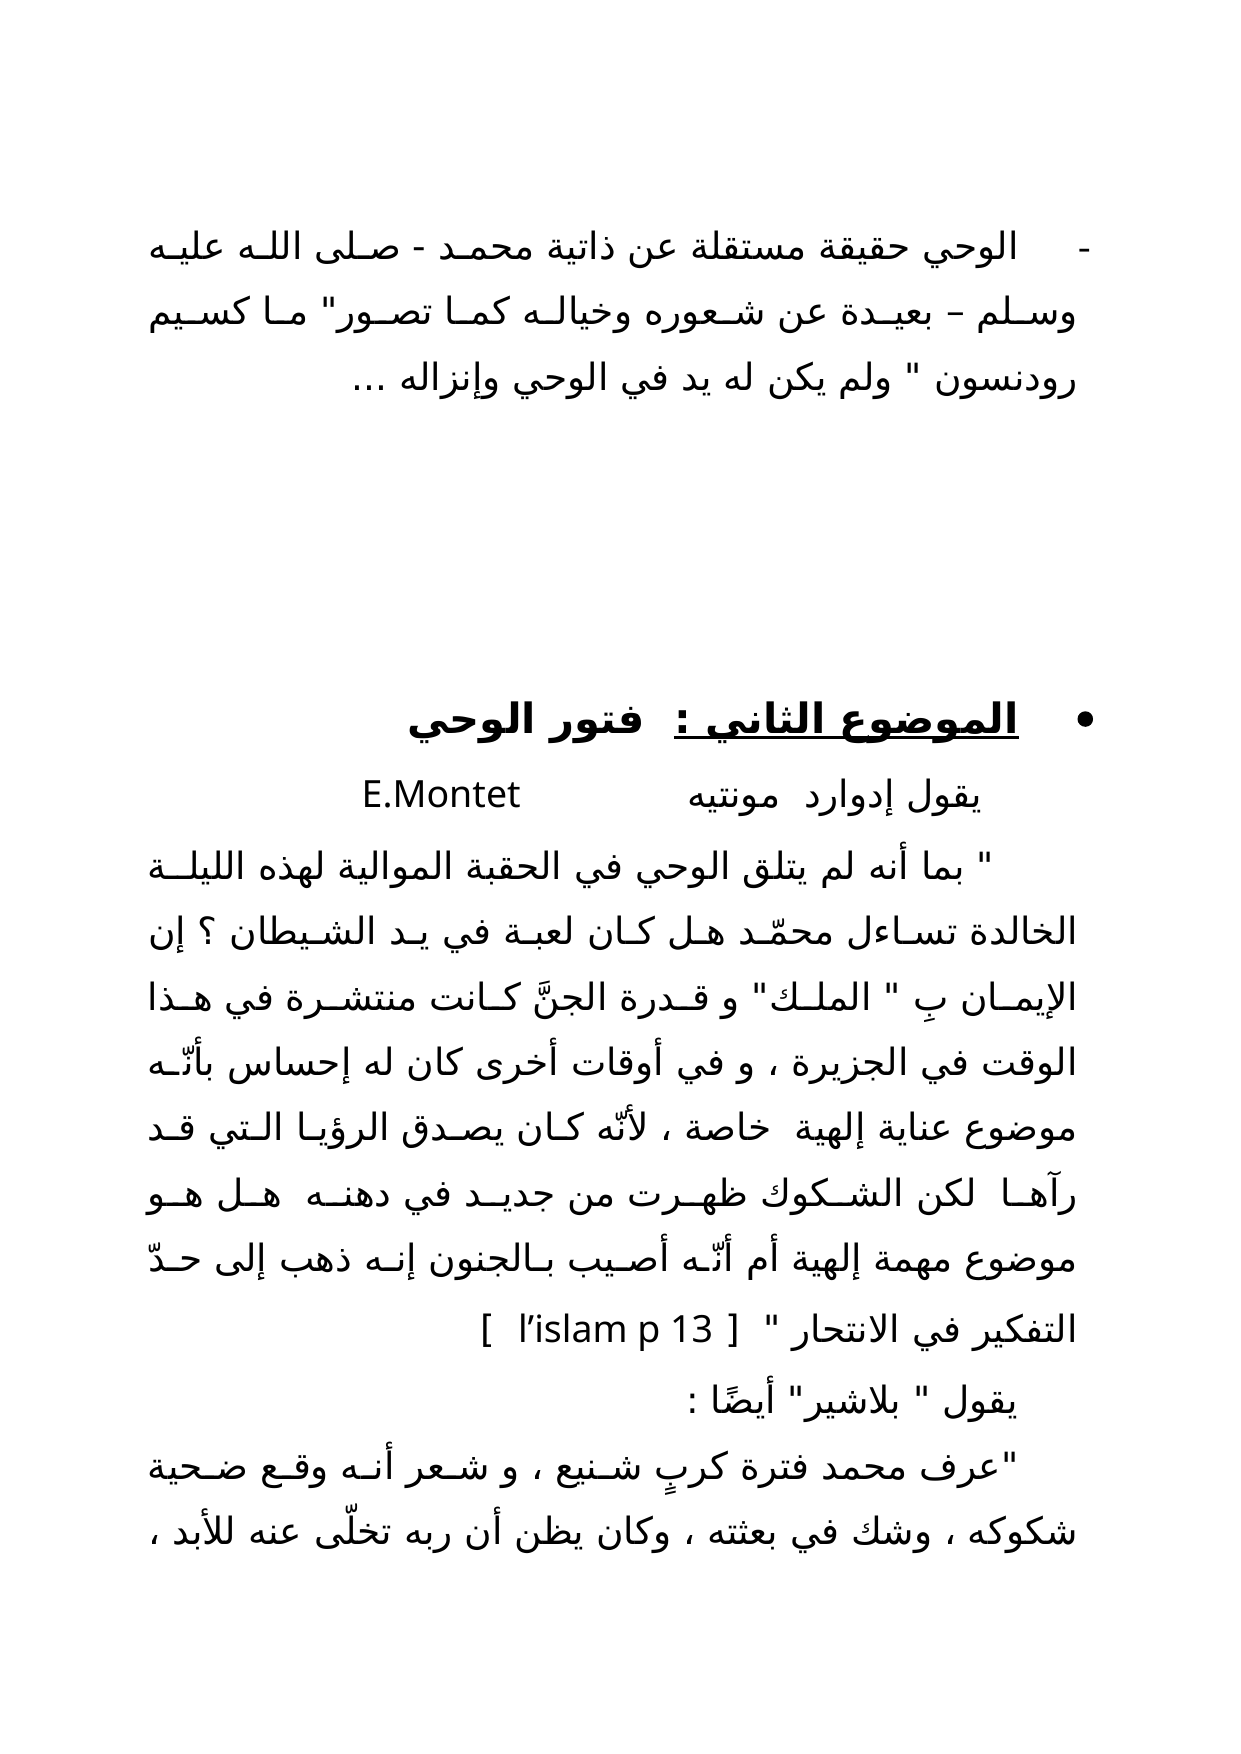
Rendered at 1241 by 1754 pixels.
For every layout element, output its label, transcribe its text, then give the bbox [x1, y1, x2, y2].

list الوحي حقيقة مستقلة عن ذاتية محمد - صلى الله عليه وسلم – بعيدة عن شعوره وخياله كما تصور" ما كسيم رودنسون " ولم يكن له يد في الوحي وإنزاله ... [148, 224, 1078, 399]
list يقول إدوارد مونتيه E.Montet [148, 768, 1078, 819]
list " بما أنه لم يتلق الوحي في الحقبة الموالية لهذه الليلة الخالدة تساءل محمّد هل كان لعبة في يد الشيطان ؟ إن الإيمان بِ " الملك" و قدرة الجنَّ كانت منتشرة في هذا الوقت في الجزيرة ، و في أوقات أخرى كان له إحساس بأنّه موضوع عناية إلهية خاصة ، لأنّه كان يصدق الرؤيا التي قد رآها لكن الشكوك ظهرت من جديد في دهنه هل هو موضوع مهمة إلهية أم أنّه أصيب بالجنون إنه ذهب إلى حدّ التفكير في الانتحار " [ l’islam p 13 ] [148, 844, 1078, 1353]
list يقول " بلاشير" أيضًا : [148, 1379, 1078, 1422]
list الموضوع الثاني : فتور الوحي [148, 695, 1078, 743]
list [148, 1444, 1078, 1553]
